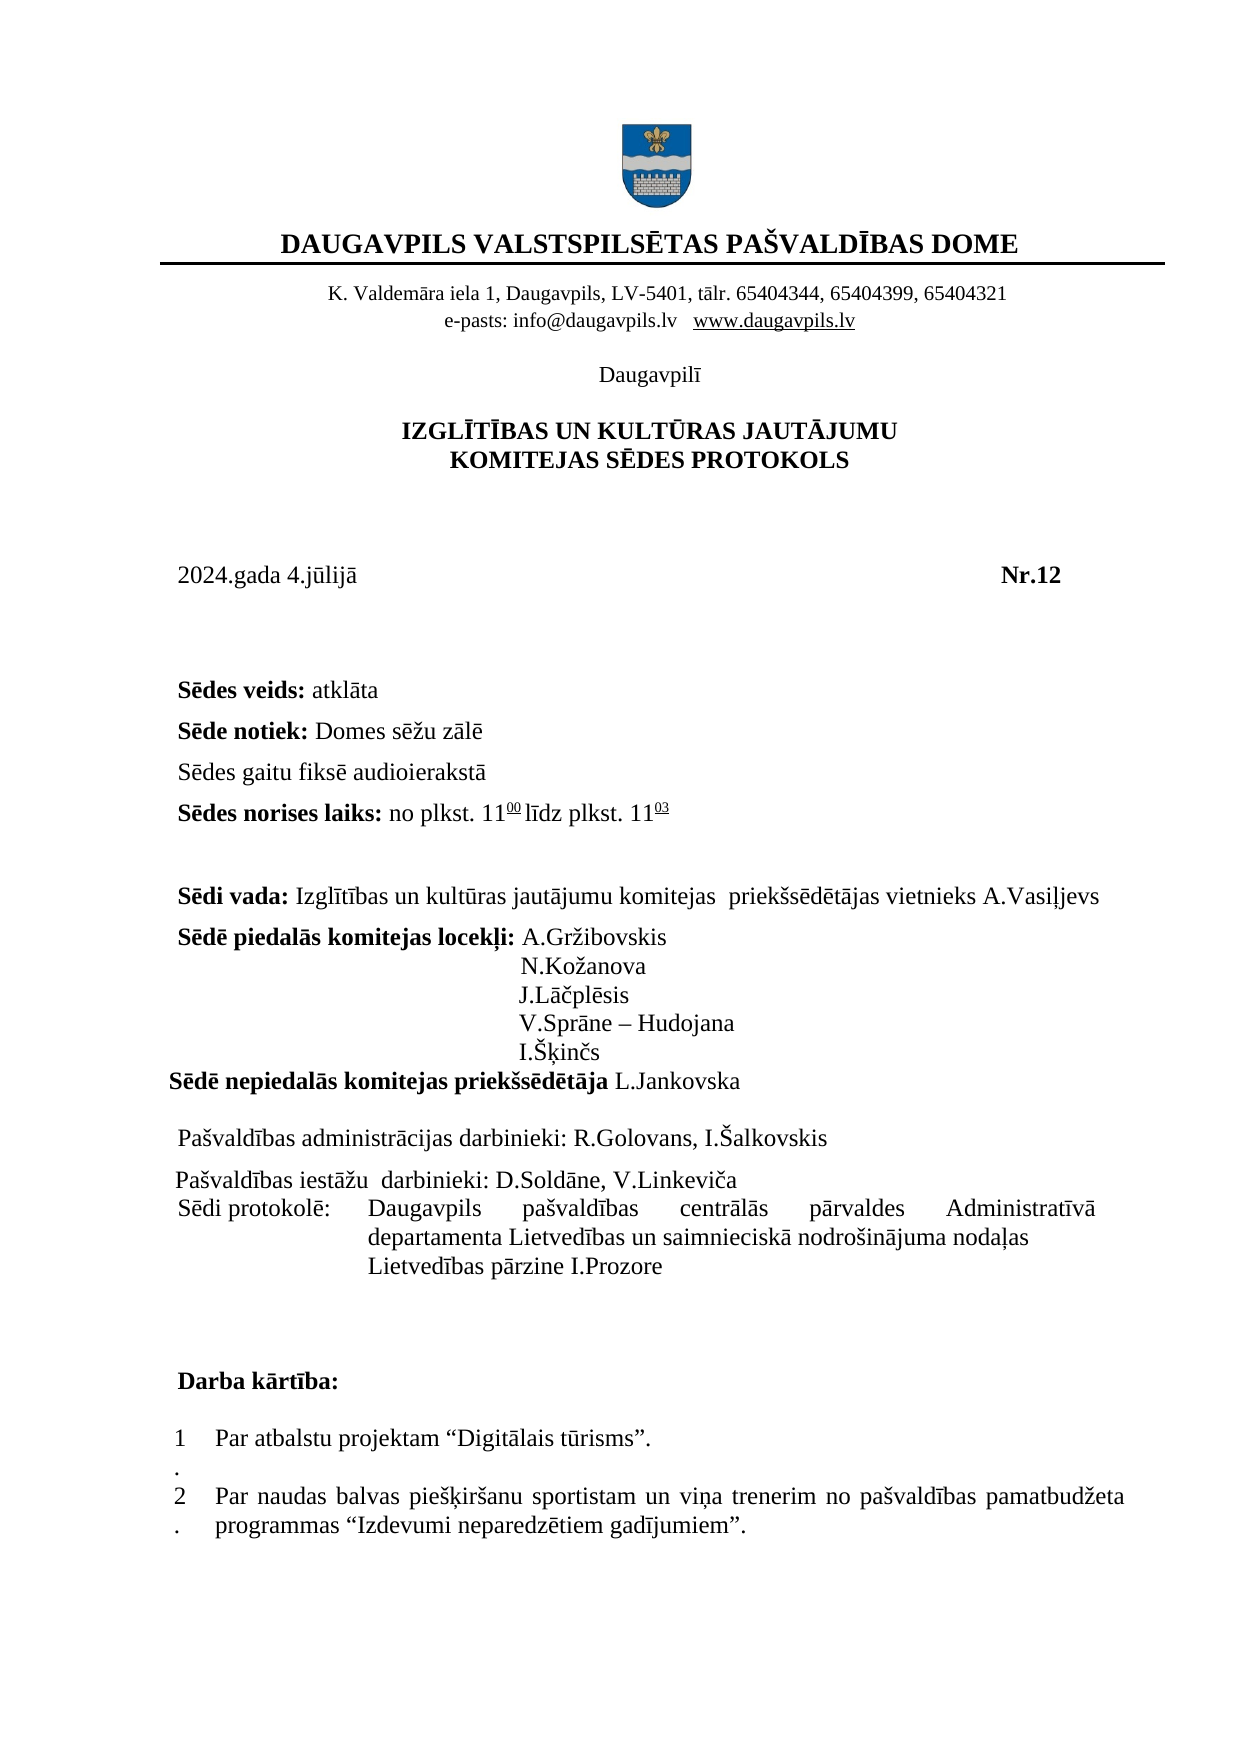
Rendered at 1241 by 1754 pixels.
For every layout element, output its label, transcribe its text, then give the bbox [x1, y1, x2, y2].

picture [616, 118, 697, 216]
table_header 1. [163, 1424, 203, 1481]
text 2024.gada 4.jūlijā Nr.12 [177, 560, 1122, 588]
text Sēdi vada: Izglītības un kultūras jautājumu komitejas priekšsēdētājas vietnieks A.Vasiļjevs [177, 881, 1122, 910]
text V.Sprāne – Hudojana [162, 1008, 1122, 1037]
text I.Šķinčs [162, 1037, 1122, 1066]
text e-pasts: info@daugavpils.lv www.daugavpils.lv [177, 308, 1122, 332]
text Darba kārtība: [177, 1366, 1122, 1395]
text Sēdes veids: atklāta [177, 675, 1122, 703]
table_header Daugavpils pašvaldības centrālās pārvaldes Administratīvā departamenta Lietvedības un saimnieciskā nodrošinājuma nodaļas Lietvedības pārzine I.Prozore [356, 1194, 1107, 1280]
text KOMITEJAS SĒDES PROTOKOLS [177, 445, 1122, 473]
text Sēde notiek: Domes sēžu zālē [177, 716, 1122, 745]
text J.Lāčplēsis [162, 980, 1122, 1008]
text Pašvaldības administrācijas darbinieki: R.Golovans, I.Šalkovskis [177, 1123, 1122, 1152]
text IZGLĪTĪBAS UN KULTŪRAS JAUTĀJUMU [177, 416, 1122, 445]
text Sēdes norises laiks: no plkst. 1100 līdz plkst. 1103 [177, 798, 1122, 827]
text N.Kožanova [133, 951, 1122, 980]
text Daugavpilī [177, 361, 1122, 387]
text Pašvaldības iestāžu darbinieki: D.Soldāne, V.Linkeviča [162, 1165, 1122, 1193]
table_header Par atbalstu projektam “Digitālais tūrisms”. [204, 1424, 1137, 1481]
text K. Valdemāra iela 1, Daugavpils, LV-5401, tālr. 65404344, 65404399, 65404321 [177, 280, 1158, 304]
text DAUGAVPILS VALSTSPILSĒTAS PAŠVALDĪBAS DOME [177, 227, 1122, 260]
text Sēdes gaitu fiksē audioierakstā [177, 757, 1122, 786]
table_cell Par naudas balvas piešķiršanu sportistam un viņa trenerim no pašvaldības pamatbudžeta programmas “Izdevumi neparedzētiem gadījumiem”. [204, 1481, 1137, 1538]
table_cell 2. [163, 1481, 203, 1538]
text Sēdē nepiedalās komitejas priekšsēdētāja L.Jankovska [162, 1066, 1122, 1095]
text Sēdē piedalās komitejas locekļi: A.Gržibovskis [177, 922, 1122, 951]
table_header Sēdi protokolē: [177, 1194, 356, 1280]
